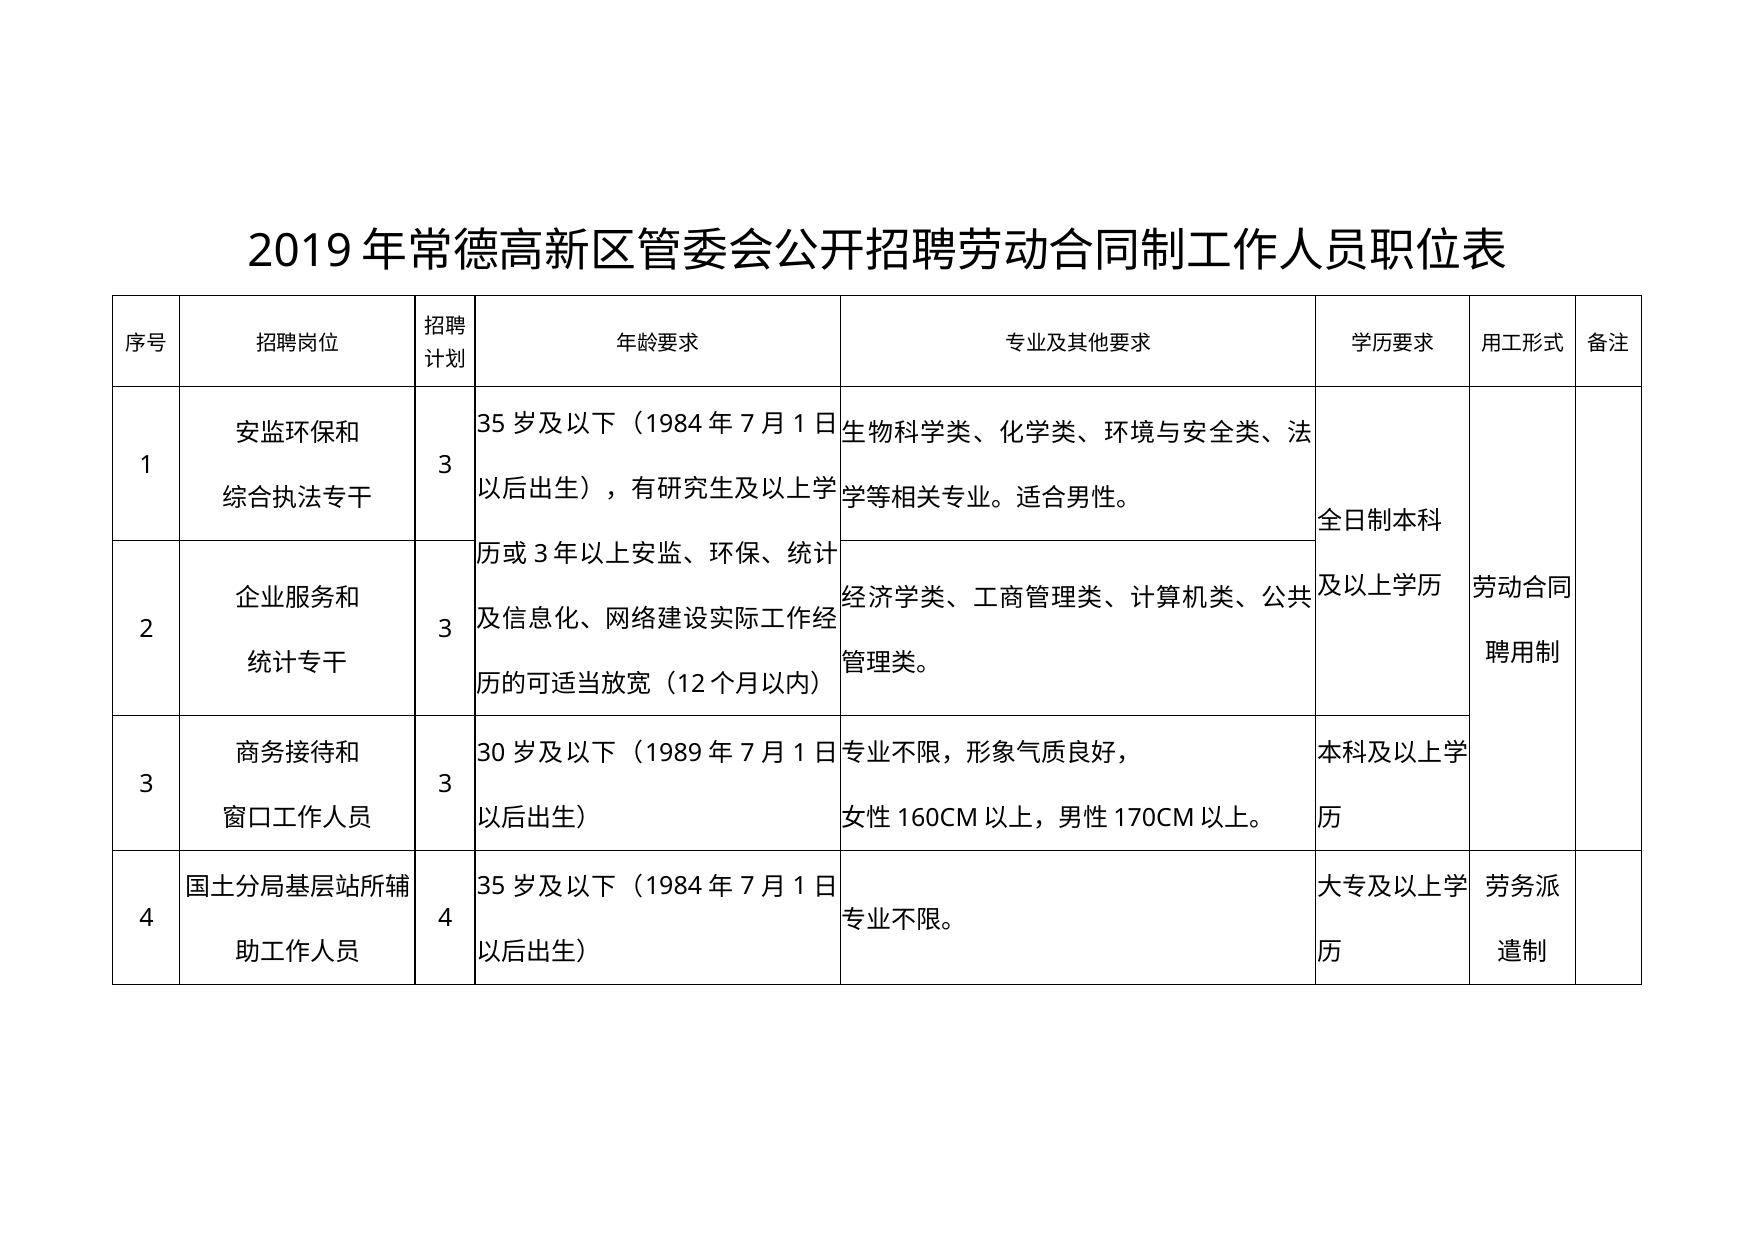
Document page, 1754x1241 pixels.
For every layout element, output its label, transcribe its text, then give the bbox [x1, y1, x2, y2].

table_cell 4 [113, 851, 179, 984]
table_cell [1576, 387, 1641, 849]
table_cell 1 [113, 387, 179, 539]
table_cell 专业不限，形象气质良好， 女性160CM以上，男性170CM以上。 [841, 716, 1315, 849]
table_cell 企业服务和 统计专干 [180, 541, 414, 715]
table_cell 劳动合同 聘用制 [1470, 387, 1575, 849]
table_cell 30岁及以下（1989年7月1日以后出生） [476, 716, 840, 849]
table_header 用工形式 [1470, 296, 1575, 386]
table_cell 3 [416, 541, 474, 715]
table_header 学历要求 [1316, 296, 1469, 386]
table_cell 经济学类、工商管理类、计算机类、公共管理类。 [841, 541, 1315, 715]
table_cell 商务接待和 窗口工作人员 [180, 716, 414, 849]
table_cell 3 [113, 716, 179, 849]
table_cell 4 [416, 851, 474, 984]
table_cell 专业不限。 [841, 851, 1315, 984]
table_cell 大专及以上学历 [1316, 851, 1469, 984]
table_cell 劳务派 遣制 [1470, 851, 1575, 984]
table_cell 国土分局基层站所辅助工作人员 [180, 851, 414, 984]
table_header 招聘岗位 [180, 296, 414, 386]
table_header 年龄要求 [476, 296, 840, 386]
table_cell 3 [416, 387, 474, 539]
table_cell 3 [416, 716, 474, 849]
table_header 专业及其他要求 [841, 296, 1315, 386]
text 2019年常德高新区管委会公开招聘劳动合同制工作人员职位表 [150, 198, 1604, 295]
table_cell 生物科学类、化学类、环境与安全类、法学等相关专业。适合男性。 [841, 387, 1315, 539]
table_cell 安监环保和 综合执法专干 [180, 387, 414, 539]
table_cell 全日制本科 及以上学历 [1316, 387, 1469, 715]
table_cell 本科及以上学历 [1316, 716, 1469, 849]
table_header 招聘 计划 [416, 296, 474, 386]
table_cell 35岁及以下（1984年7月1日以后出生） [476, 851, 840, 984]
table_header 备注 [1576, 296, 1641, 386]
table_cell [1576, 851, 1641, 984]
table_header 序号 [113, 296, 179, 386]
table_cell 35岁及以下（1984年7月1日以后出生），有研究生及以上学历或3年以上安监、环保、统计及信息化、网络建设实际工作经历的可适当放宽（12个月以内） [476, 387, 840, 715]
table_cell 2 [113, 541, 179, 715]
